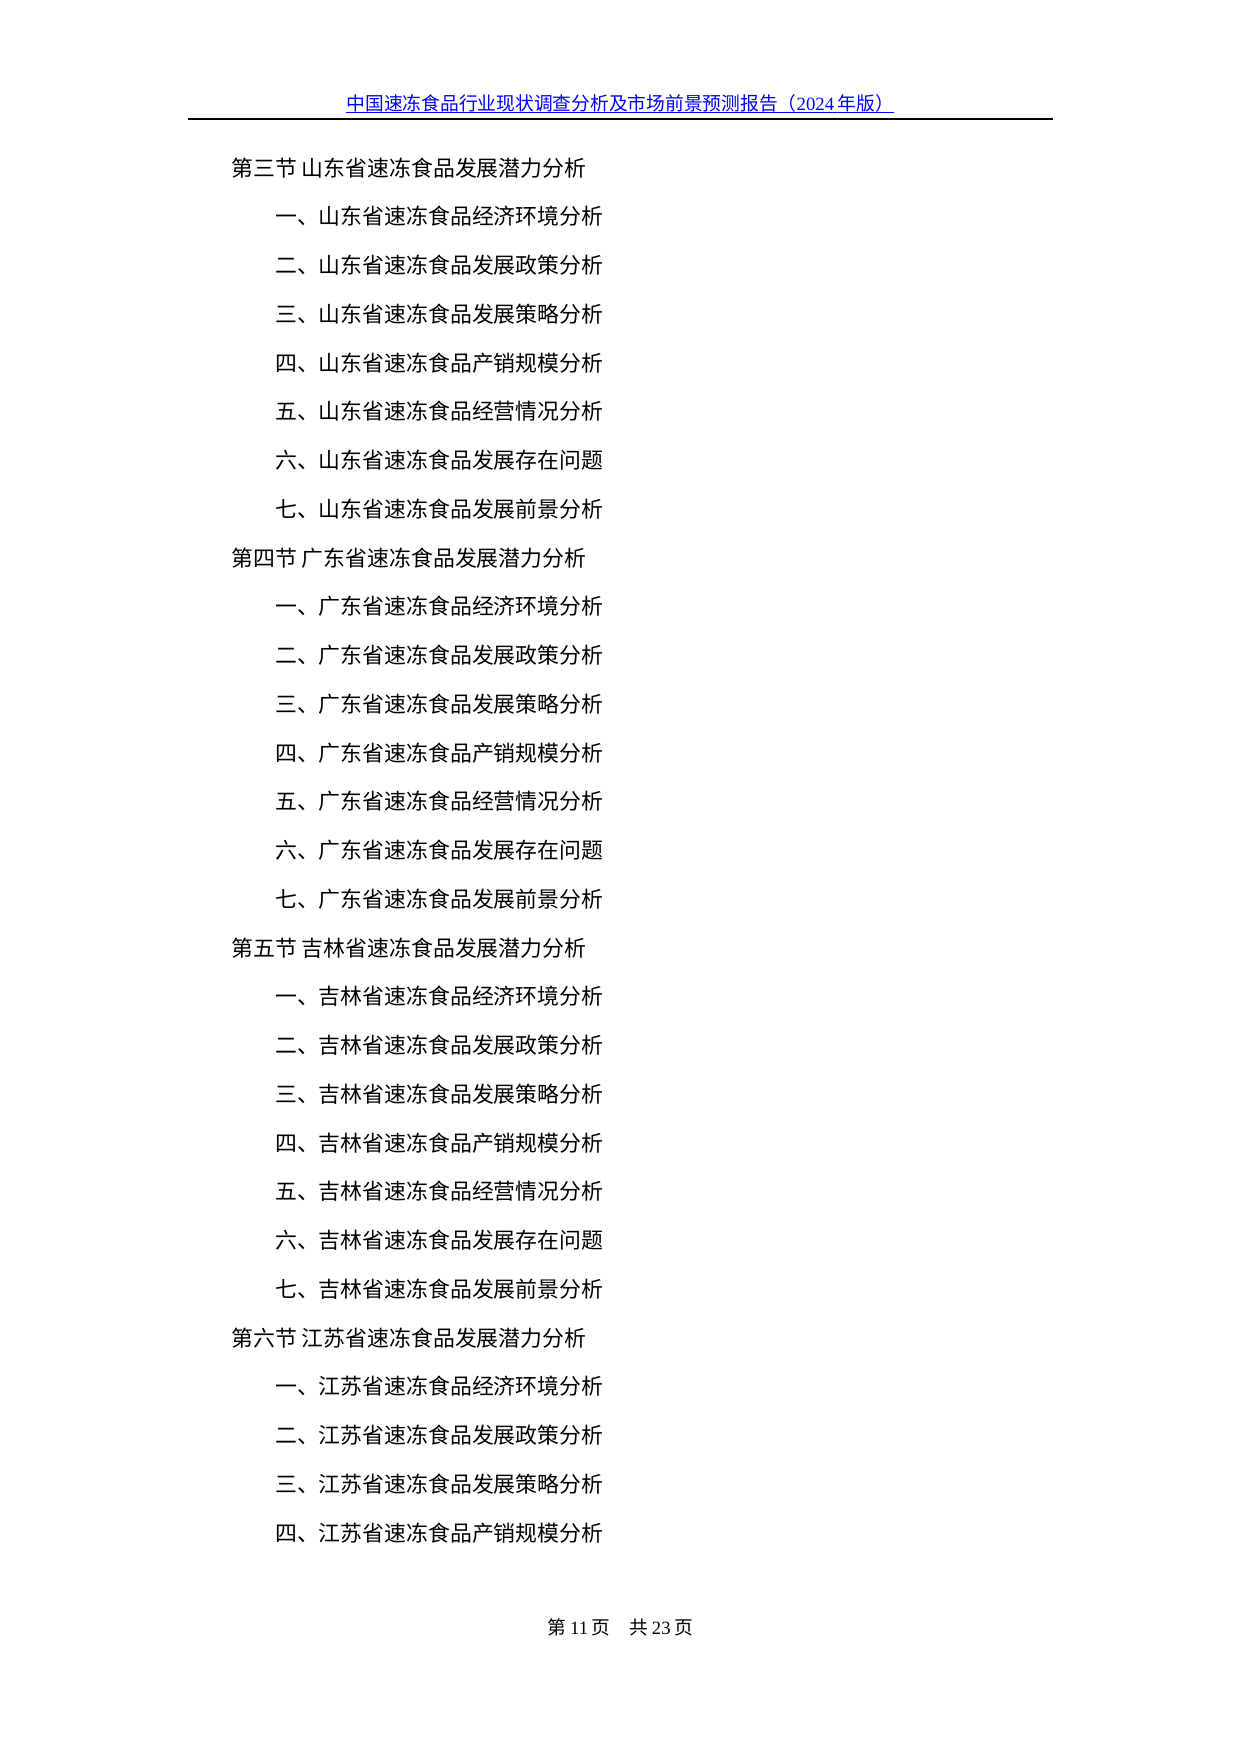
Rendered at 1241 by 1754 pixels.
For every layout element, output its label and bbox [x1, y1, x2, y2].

text [187, 150, 1053, 1548]
